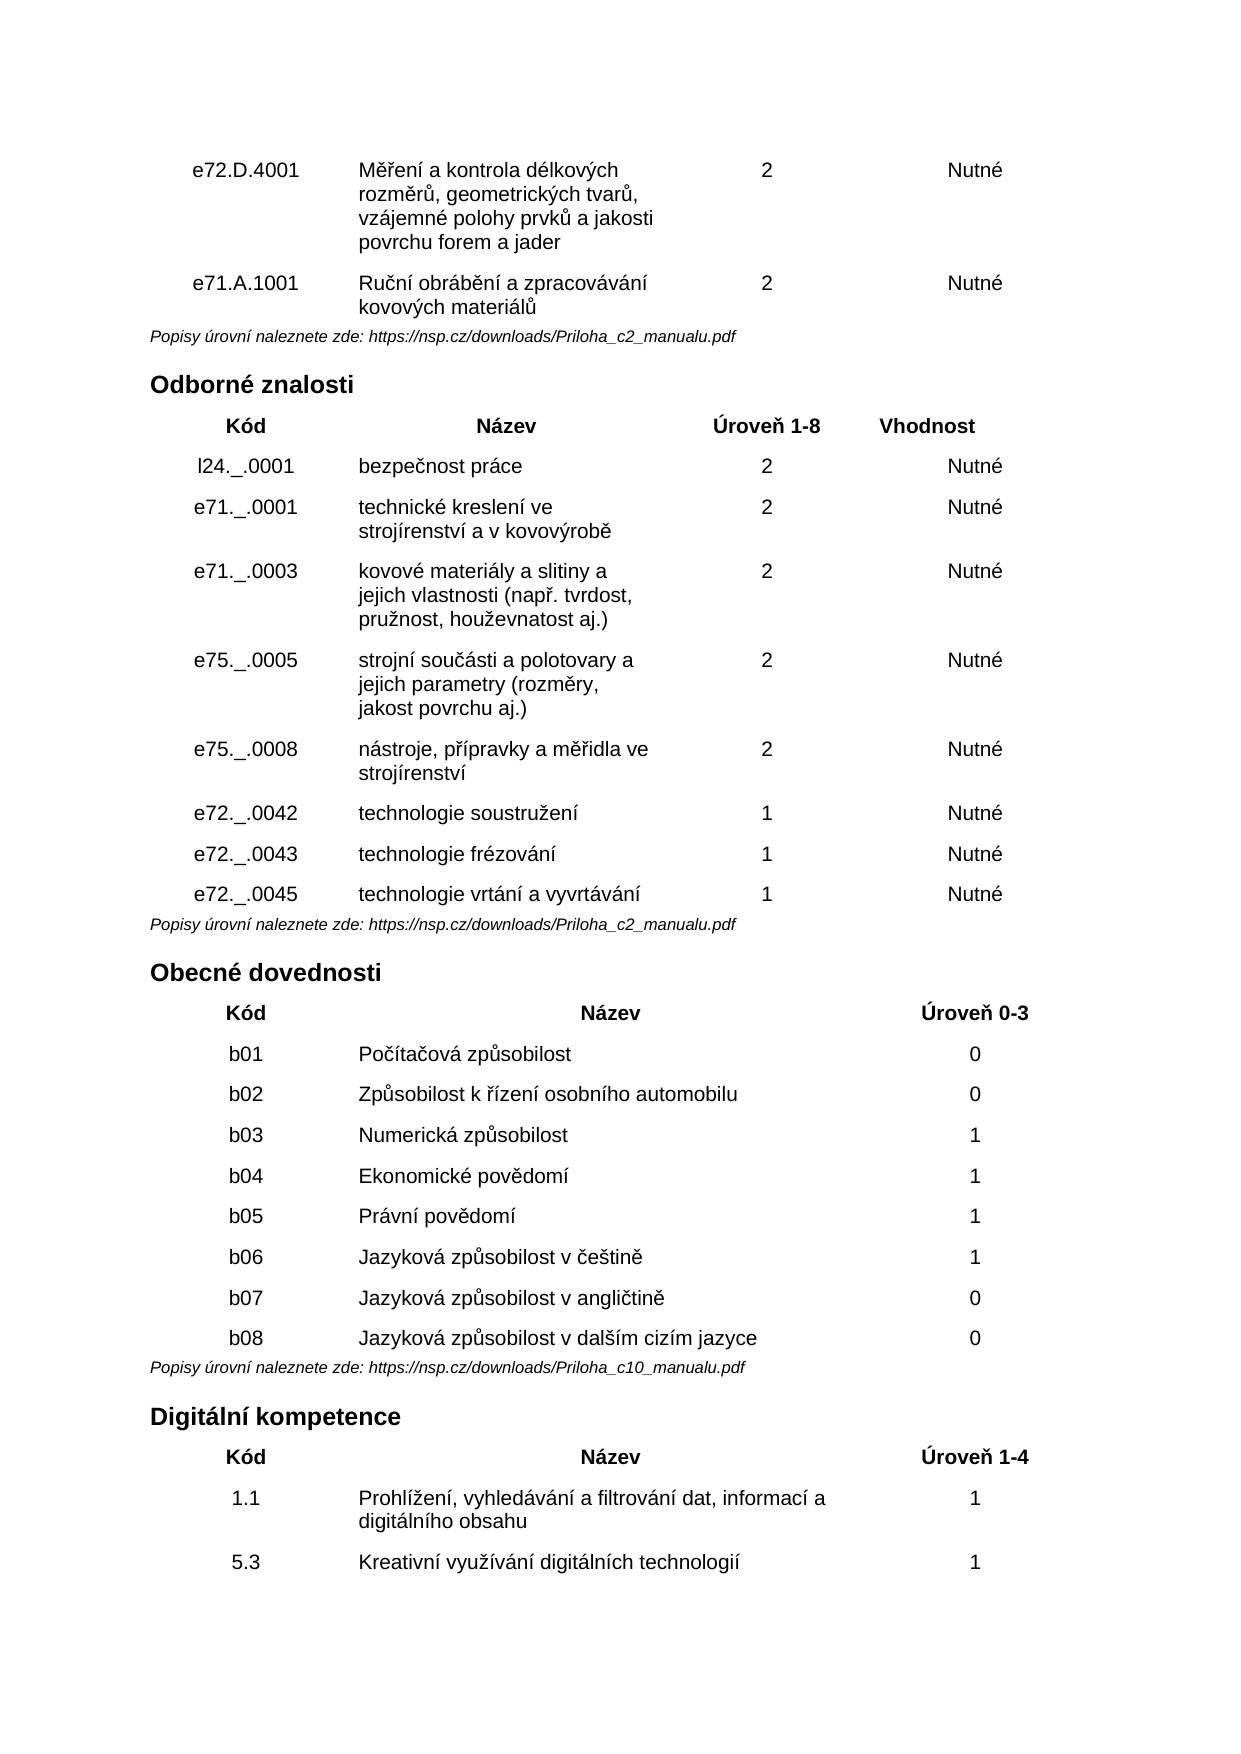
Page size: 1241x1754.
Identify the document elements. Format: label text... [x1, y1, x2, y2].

subtitle Obecné dovednosti [150, 958, 1090, 986]
table_cell Právní povědomí [350, 1196, 871, 1236]
table_cell 2 [663, 263, 871, 327]
table_cell technologie soustružení [350, 793, 662, 833]
table_cell e75._.0005 [142, 640, 350, 728]
table_header Vhodnost [871, 405, 1079, 446]
table_cell Nutné [871, 263, 1079, 327]
table_cell 0 [871, 1074, 1079, 1114]
table_header Název [350, 993, 871, 1033]
table_cell 2 [663, 728, 871, 793]
table_cell 2 [663, 150, 871, 262]
table_cell e71.A.1001 [142, 263, 350, 327]
table_cell kovové materiály a slitiny a jejich vlastnosti (např. tvrdost, pružnost, houževnatost aj.) [350, 551, 662, 639]
table_cell Nutné [871, 874, 1079, 914]
table_cell b03 [142, 1115, 350, 1155]
table_cell Jazyková způsobilost v dalším cizím jazyce [350, 1318, 871, 1358]
table_cell Nutné [871, 446, 1079, 486]
table_cell 1 [871, 1542, 1079, 1582]
table_cell b06 [142, 1236, 350, 1277]
table_header Název [350, 1436, 871, 1477]
table_cell Nutné [871, 640, 1079, 728]
table_cell nástroje, přípravky a měřidla ve strojírenství [350, 728, 662, 793]
table_cell Jazyková způsobilost v angličtině [350, 1277, 871, 1318]
table_cell Způsobilost k řízení osobního automobilu [350, 1074, 871, 1114]
table_cell 1 [871, 1477, 1079, 1542]
table_cell Numerická způsobilost [350, 1115, 871, 1155]
table_cell technologie frézování [350, 833, 662, 874]
table_cell b07 [142, 1277, 350, 1318]
table_cell e75._.0008 [142, 728, 350, 793]
text Popisy úrovní naleznete zde: https://nsp.cz/downloads/Priloha_c2_manualu.pdf [150, 327, 1090, 346]
table_cell 1.1 [142, 1477, 350, 1542]
table_cell Nutné [871, 486, 1079, 551]
table_cell Ruční obrábění a zpracovávání kovových materiálů [350, 263, 662, 327]
table_cell Nutné [871, 833, 1079, 874]
table_cell Nutné [871, 728, 1079, 793]
table_cell Počítačová způsobilost [350, 1033, 871, 1074]
table_cell bezpečnost práce [350, 446, 662, 486]
table_cell e72._.0042 [142, 793, 350, 833]
table_cell 1 [871, 1196, 1079, 1236]
table_cell 0 [871, 1318, 1079, 1358]
table_cell Nutné [871, 551, 1079, 639]
table_cell 2 [663, 486, 871, 551]
table_header Kód [142, 1436, 350, 1477]
table_cell 0 [871, 1277, 1079, 1318]
table_cell b08 [142, 1318, 350, 1358]
table_cell 1 [663, 874, 871, 914]
subtitle Odborné znalosti [150, 370, 1090, 399]
table_cell e72._.0043 [142, 833, 350, 874]
table_cell Jazyková způsobilost v češtině [350, 1236, 871, 1277]
table_cell 0 [871, 1033, 1079, 1074]
table_header Úroveň 1-8 [663, 405, 871, 446]
table_cell Měření a kontrola délkových rozměrů, geometrických tvarů, vzájemné polohy prvků a jakosti povrchu forem a jader [350, 150, 662, 262]
table_cell Prohlížení, vyhledávání a filtrování dat, informací a digitálního obsahu [350, 1477, 871, 1542]
subtitle Digitální kompetence [150, 1401, 1090, 1430]
table_cell 2 [663, 640, 871, 728]
table_cell Kreativní využívání digitálních technologií [350, 1542, 871, 1582]
table_cell b01 [142, 1033, 350, 1074]
table_cell b05 [142, 1196, 350, 1236]
table_header Kód [142, 993, 350, 1033]
table_cell 1 [871, 1115, 1079, 1155]
table_cell 2 [663, 446, 871, 486]
table_header Kód [142, 405, 350, 446]
text Popisy úrovní naleznete zde: https://nsp.cz/downloads/Priloha_c10_manualu.pdf [150, 1358, 1090, 1377]
table_header Úroveň 0-3 [871, 993, 1079, 1033]
table_cell 1 [871, 1155, 1079, 1196]
table_cell technologie vrtání a vyvrtávání [350, 874, 662, 914]
table_cell 2 [663, 551, 871, 639]
table_header Úroveň 1-4 [871, 1436, 1079, 1477]
table_cell e72.D.4001 [142, 150, 350, 262]
table_cell b04 [142, 1155, 350, 1196]
table_cell e71._.0003 [142, 551, 350, 639]
table_cell e71._.0001 [142, 486, 350, 551]
table_cell e72._.0045 [142, 874, 350, 914]
table_cell 1 [871, 1236, 1079, 1277]
table_cell 1 [663, 793, 871, 833]
text Popisy úrovní naleznete zde: https://nsp.cz/downloads/Priloha_c2_manualu.pdf [150, 914, 1090, 934]
table_cell l24._.0001 [142, 446, 350, 486]
table_cell 1 [663, 833, 871, 874]
table_cell Nutné [871, 793, 1079, 833]
table_cell technické kreslení ve strojírenství a v kovovýrobě [350, 486, 662, 551]
table_cell Nutné [871, 150, 1079, 262]
table_cell b02 [142, 1074, 350, 1114]
table_cell 5.3 [142, 1542, 350, 1582]
table_header Název [350, 405, 662, 446]
table_cell Ekonomické povědomí [350, 1155, 871, 1196]
table_cell strojní součásti a polotovary a jejich parametry (rozměry, jakost povrchu aj.) [350, 640, 662, 728]
